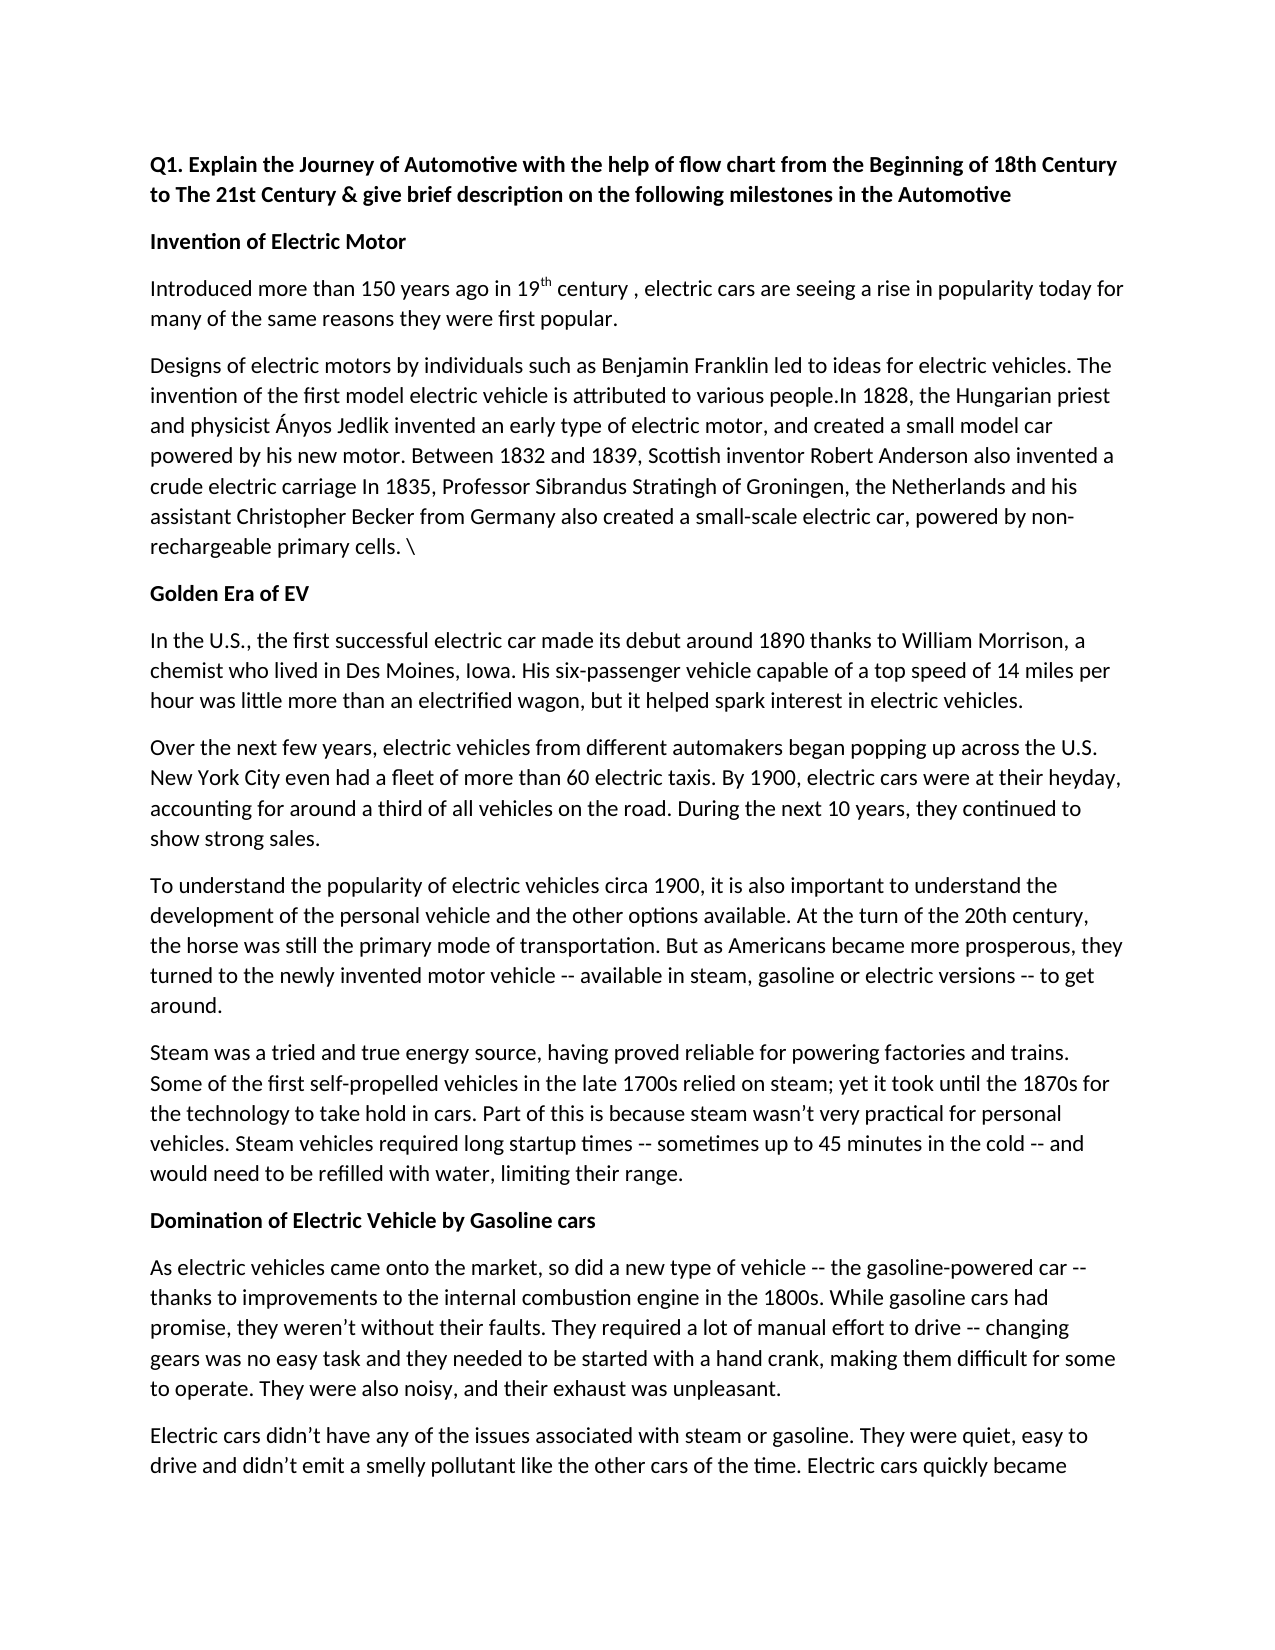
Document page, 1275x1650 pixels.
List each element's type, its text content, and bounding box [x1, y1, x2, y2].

text As electric vehicles came onto the market, so did a new type of vehicle -- the gasoline-powered car -- thanks to improvements to the internal combustion engine in the 1800s. While gasoline cars had promise, they weren’t without their faults. They required a lot of manual effort to drive -- changing gears was no easy task and they needed to be started with a hand crank, making them difficult for some to operate. They were also noisy, and their exhaust was unpleasant. [150, 1253, 1125, 1402]
text Domination of Electric Vehicle by Gasoline cars [150, 1206, 1125, 1234]
text Introduced more than 150 years ago in 19th century , electric cars are seeing a rise in popularity today for many of the same reasons they were first popular. [150, 274, 1125, 332]
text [150, 1421, 1125, 1479]
text Invention of Electric Motor [150, 227, 1125, 255]
text Steam was a tried and true energy source, having proved reliable for powering factories and trains. Some of the first self-propelled vehicles in the late 1700s relied on steam; yet it took until the 1870s for the technology to take hold in cars. Part of this is because steam wasn’t very practical for personal vehicles. Steam vehicles required long startup times -- sometimes up to 45 minutes in the cold -- and would need to be refilled with water, limiting their range. [150, 1038, 1125, 1187]
text Over the next few years, electric vehicles from different automakers began popping up across the U.S. New York City even had a fleet of more than 60 electric taxis. By 1900, electric cars were at their heyday, accounting for around a third of all vehicles on the road. During the next 10 years, they continued to show strong sales. [150, 733, 1125, 852]
text Q1. Explain the Journey of Automotive with the help of flow chart from the Beginning of 18th Century to The 21st Century & give brief description on the following milestones in the Automotive [150, 150, 1125, 208]
text Golden Era of EV [150, 579, 1125, 607]
text In the U.S., the first successful electric car made its debut around 1890 thanks to William Morrison, a chemist who lived in Des Moines, Iowa. His six-passenger vehicle capable of a top speed of 14 miles per hour was little more than an electrified wagon, but it helped spark interest in electric vehicles. [150, 626, 1125, 714]
text To understand the popularity of electric vehicles circa 1900, it is also important to understand the development of the personal vehicle and the other options available. At the turn of the 20th century, the horse was still the primary mode of transportation. But as Americans became more prosperous, they turned to the newly invented motor vehicle -- available in steam, gasoline or electric versions -- to get around. [150, 871, 1125, 1020]
text Designs of electric motors by individuals such as Benjamin Franklin led to ideas for electric vehicles. The invention of the first model electric vehicle is attributed to various people.In 1828, the Hungarian priest and physicist Ányos Jedlik invented an early type of electric motor, and created a small model car powered by his new motor. Between 1832 and 1839, Scottish inventor Robert Anderson also invented a crude electric carriage In 1835, Professor Sibrandus Stratingh of Groningen, the Netherlands and his assistant Christopher Becker from Germany also created a small-scale electric car, powered by non-rechargeable primary cells. \ [150, 351, 1125, 560]
